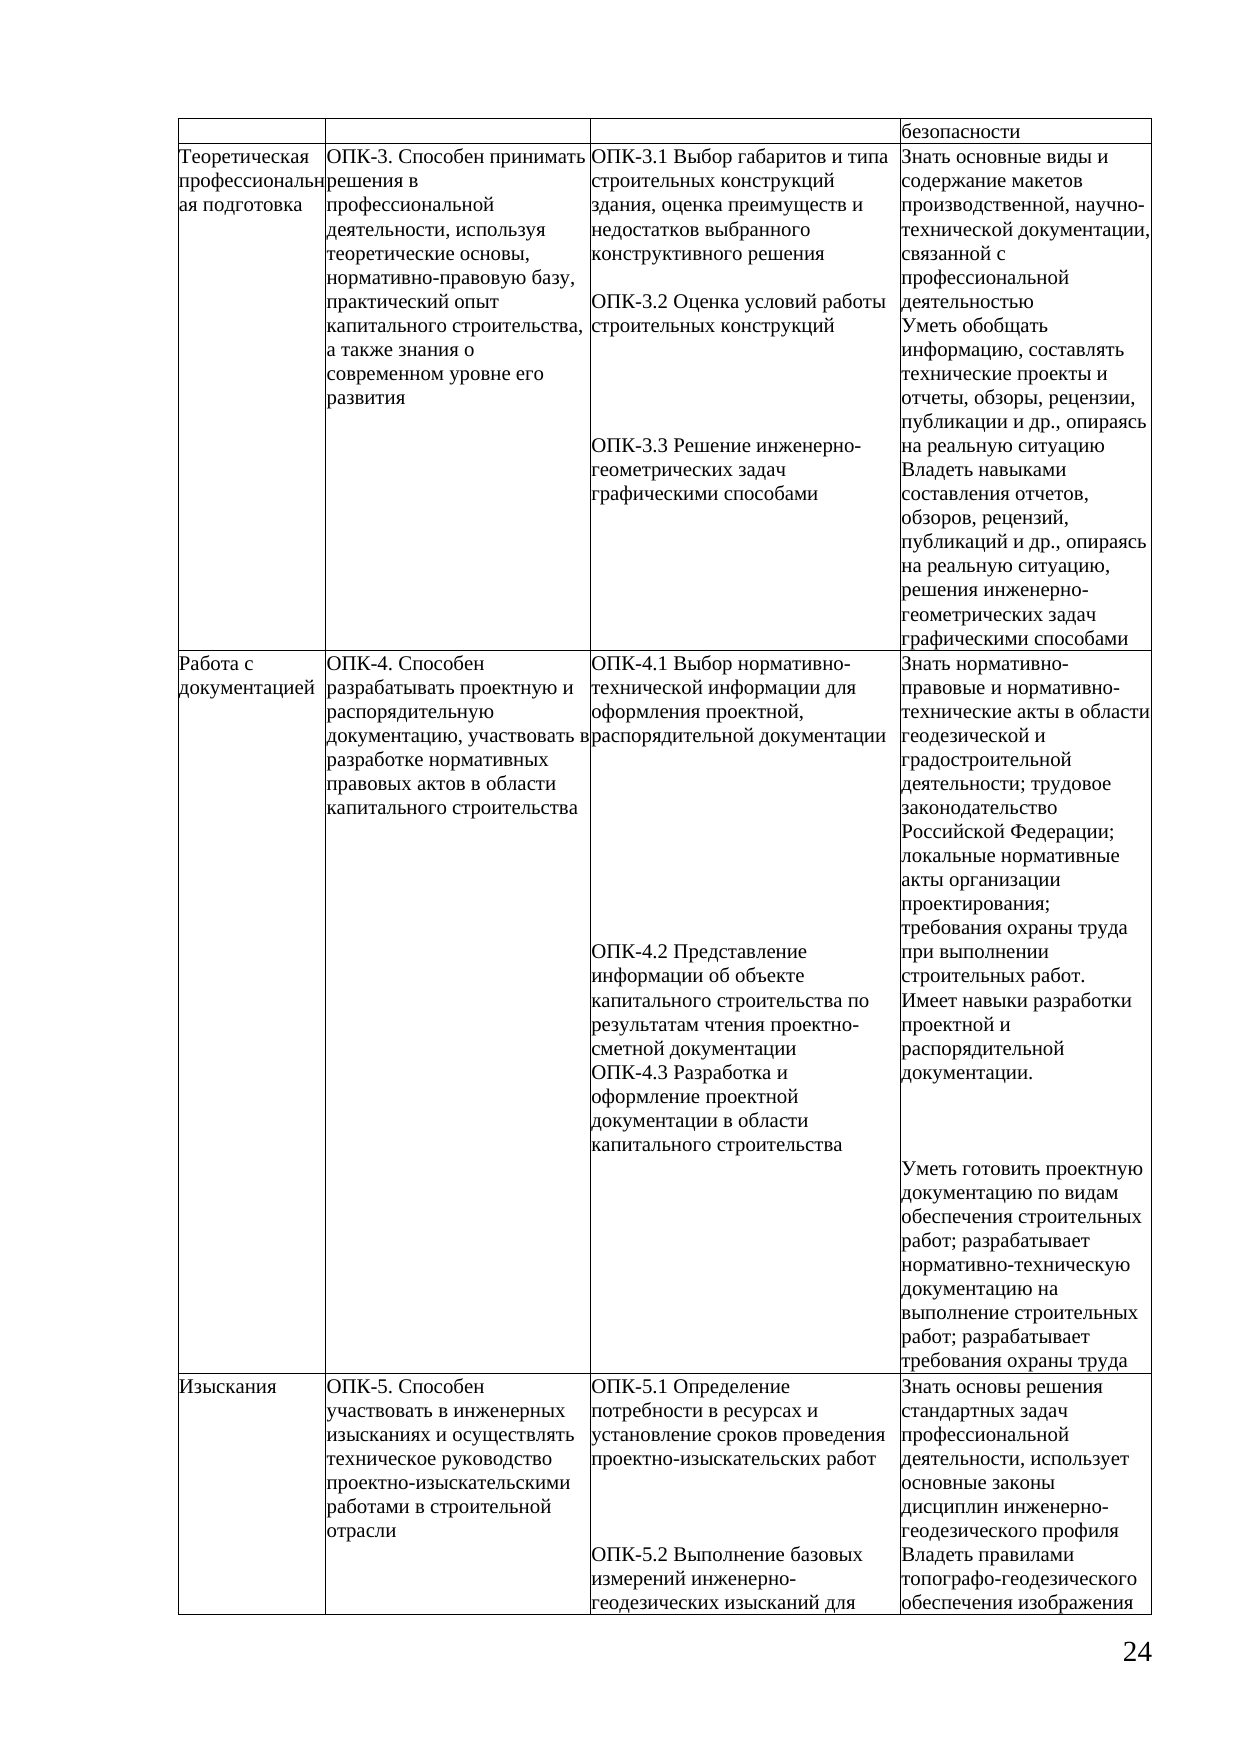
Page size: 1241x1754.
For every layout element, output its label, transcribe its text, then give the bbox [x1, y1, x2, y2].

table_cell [901, 1374, 1151, 1614]
table_cell Знать нормативно-правовые и нормативно-технические акты в области геодезической и градостроительной деятельности; трудовое законодательство Российской Федерации; локальные нормативные акты организации проектирования; требования охраны труда при выполнении строительных работ. Имеет навыки разработки проектной и распорядительной документации. Уметь готовить проектную документацию по видам обеспечения строительных работ; разрабатывает нормативно-техническую документацию на выполнение строительных работ; разрабатывает требования охраны труда [901, 651, 1151, 1372]
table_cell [326, 119, 590, 143]
table_cell Знать основные виды и содержание макетов производственной, научно-технической документации, связанной с профессиональной деятельностью Уметь обобщать информацию, составлять технические проекты и отчеты, обзоры, рецензии, публикации и др., опираясь на реальную ситуацию Владеть навыками составления отчетов, обзоров, рецензий, публикаций и др., опираясь на реальную ситуацию, решения инженерно-геометрических задач графическими способами [901, 144, 1151, 649]
table_cell ОПК-3.1 Выбор габаритов и типа строительных конструкций здания, оценка преимуществ и недостатков выбранного конструктивного решения ОПК-3.2 Оценка условий работы строительных конструкций ОПК-3.3 Решение инженерно-геометрических задач графическими способами [591, 144, 900, 649]
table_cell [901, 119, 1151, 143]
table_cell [591, 1374, 900, 1614]
table_cell Изыскания [179, 1374, 325, 1614]
table_cell Работа с документацией [179, 651, 325, 1372]
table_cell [326, 1374, 590, 1614]
table_cell ОПК-3. Способен принимать решения в профессиональной деятельности, используя теоретические основы, нормативно-правовую базу, практический опыт капитального строительства, а также знания о современном уровне его развития [326, 144, 590, 649]
table_cell Теоретическая профессиональная подготовка [179, 144, 325, 649]
table_cell ОПК-4. Способен разрабатывать проектную и распорядительную документацию, участвовать в разработке нормативных правовых актов в области капитального строительства [326, 651, 590, 1372]
table_cell ОПК-4.1 Выбор нормативно-технической информации для оформления проектной, распорядительной документации ОПК-4.2 Представление информации об объекте капитального строительства по результатам чтения проектно-сметной документации ОПК-4.3 Разработка и оформление проектной документации в области капитального строительства [591, 651, 900, 1372]
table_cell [591, 119, 900, 143]
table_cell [179, 119, 325, 143]
